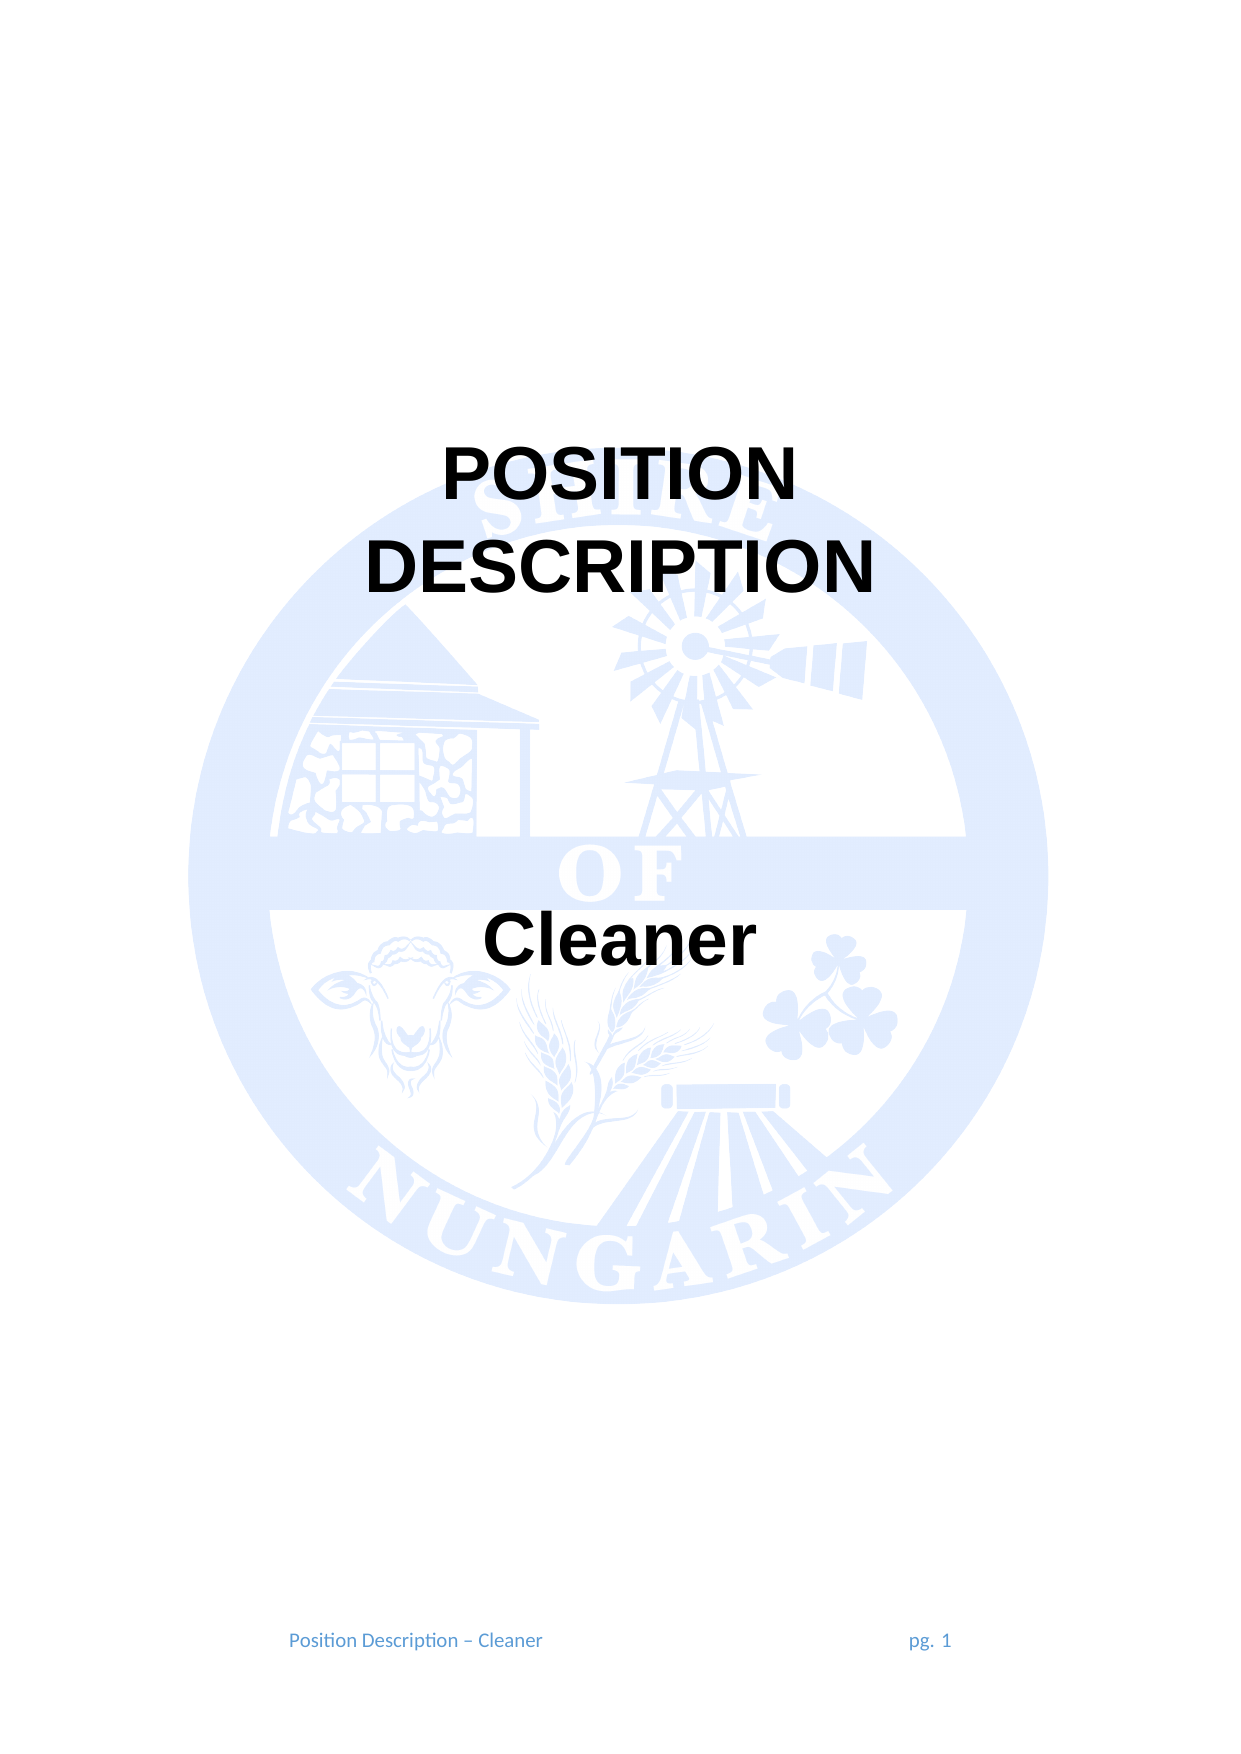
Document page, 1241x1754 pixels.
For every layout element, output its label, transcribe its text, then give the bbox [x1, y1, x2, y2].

text DESCRIPTION [150, 522, 1090, 609]
text Cleaner [150, 895, 1090, 981]
text POSITION [150, 429, 1090, 516]
